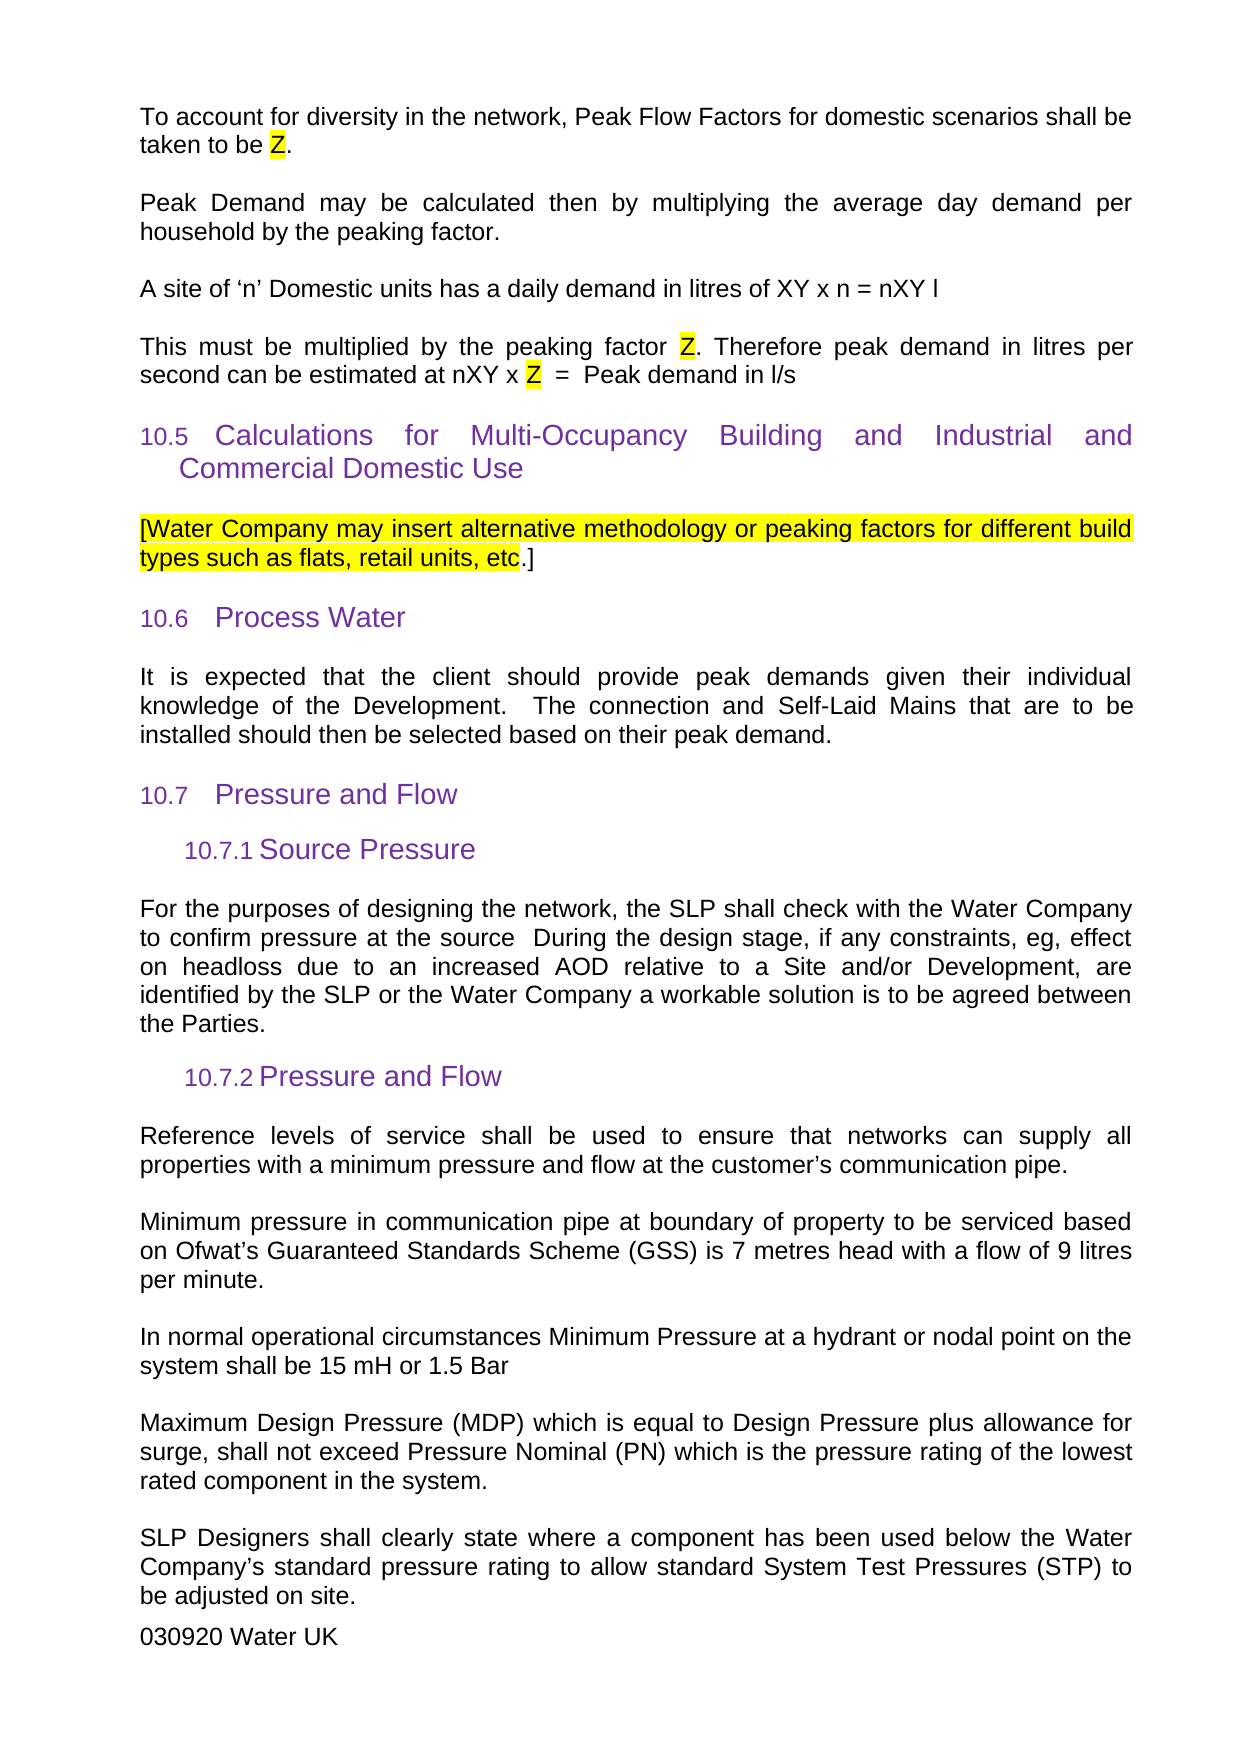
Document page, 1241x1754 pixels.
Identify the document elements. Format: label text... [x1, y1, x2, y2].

text This must be multiplied by the peaking factor Z. Therefore peak demand in litres per second can be estimated at nXY x Z = Peak demand in l/s [139, 332, 1134, 389]
subtitle Process Water [139, 600, 1134, 633]
text Minimum pressure in communication pipe at boundary of property to be serviced based on Ofwat’s Guaranteed Standards Scheme (GSS) is 7 metres head with a flow of 9 litres per minute. [139, 1207, 1134, 1293]
subtitle Calculations for Multi-Occupancy Building and Industrial and Commercial Domestic Use [139, 418, 1134, 485]
text It is expected that the client should provide peak demands given their individual knowledge of the Development. The connection and Self-Laid Mains that are to be installed should then be selected based on their peak demand. [139, 662, 1134, 748]
text In normal operational circumstances Minimum Pressure at a hydrant or nodal point on the system shall be 15 mH or 1.5 Bar [139, 1322, 1134, 1379]
text A site of ‘n’ Domestic units has a daily demand in litres of XY x n = nXY l [139, 274, 1134, 303]
text For the purposes of designing the network, the SLP shall check with the Water Company to confirm pressure at the source During the design stage, if any constraints, eg, effect on headloss due to an increased AOD relative to a Site and/or Development, are identified by the SLP or the Water Company a workable solution is to be agreed between the Parties. [139, 894, 1134, 1038]
text To account for diversity in the network, Peak Flow Factors for domestic scenarios shall be taken to be Z. [139, 102, 1134, 159]
subtitle Pressure and Flow [184, 1058, 1134, 1092]
text Maximum Design Pressure (MDP) which is equal to Design Pressure plus allowance for surge, shall not exceed Pressure Nominal (PN) which is the pressure rating of the lowest rated component in the system. [139, 1408, 1134, 1494]
text [Water Company may insert alternative methodology or peaking factors for different build types such as flats, retail units, etc.] [139, 514, 1134, 571]
text Reference levels of service shall be used to ensure that networks can supply all properties with a minimum pressure and flow at the customer’s communication pipe. [139, 1121, 1134, 1178]
subtitle Source Pressure [184, 832, 1134, 865]
subtitle Pressure and Flow [139, 777, 1134, 811]
text SLP Designers shall clearly state where a component has been used below the Water Company’s standard pressure rating to allow standard System Test Pressures (STP) to be adjusted on site. [139, 1523, 1134, 1609]
text Peak Demand may be calculated then by multiplying the average day demand per household by the peaking factor. [139, 188, 1134, 245]
